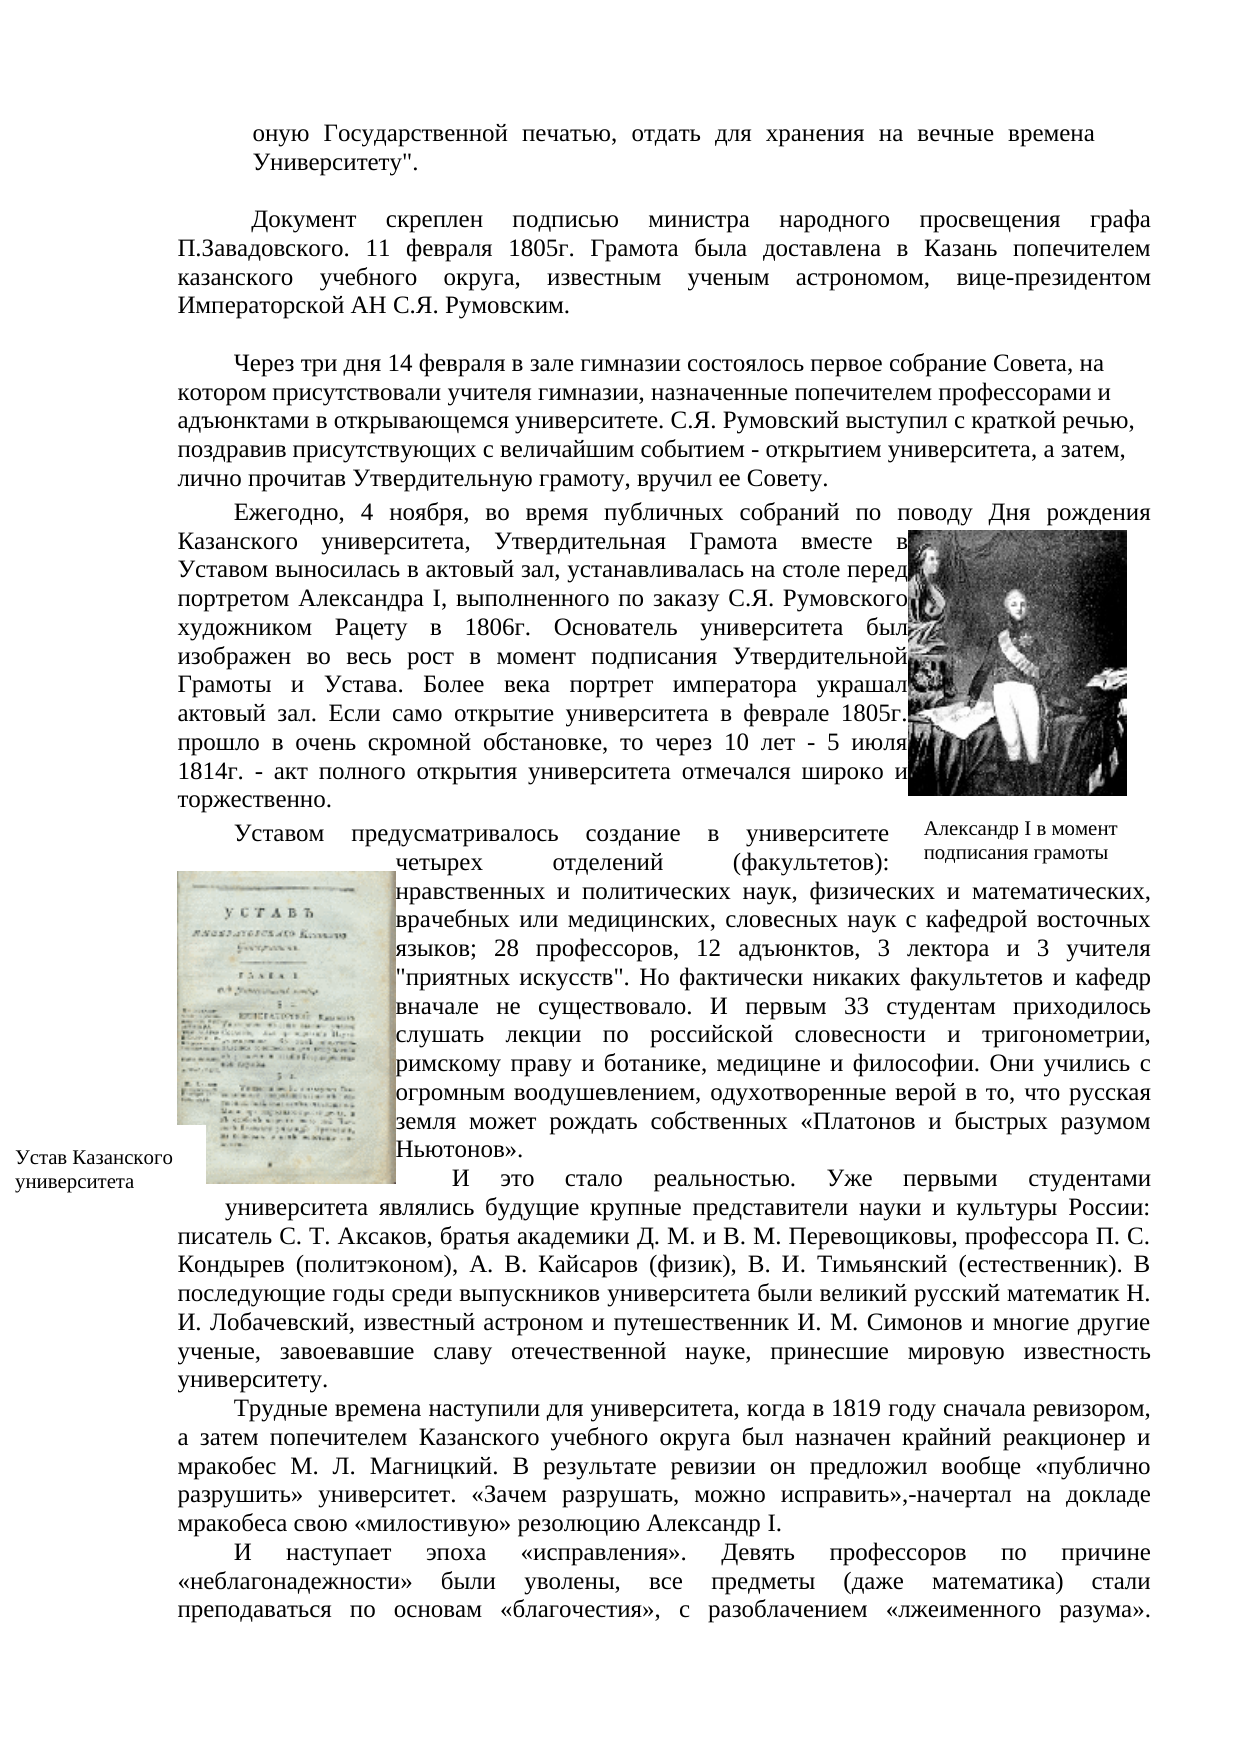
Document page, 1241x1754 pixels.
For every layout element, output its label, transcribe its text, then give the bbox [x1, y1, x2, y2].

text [252, 118, 1096, 176]
picture [177, 871, 396, 1184]
text И это стало реальностью. Уже первыми студентами университета являлись будущие крупные представители науки и культуры России: писатель С. Т. Аксаков, братья академики Д. М. и В. М. Перевощиковы, профессора П. С. Кондырев (политэконом), А. В. Кайсаров (физик), В. И. Тимьянский (естественник). В последующие годы среди выпускников университета были великий русский математик Н. И. Лобачевский, известный астроном и путешественник И. М. Симонов и многие другие ученые, завоевавшие славу отечественной науке, принесшие мировую известность университету. [177, 1163, 1152, 1393]
text Ежегодно, 4 ноября, во время публичных собраний по поводу Дня рождения Казанского университета, Утвердительная Грамота вместе в Уставом выносилась в актовый зал, устанавливалась на столе перед портретом Александра I, выполненного по заказу С.Я. Румовского художником Рацету в 1806г. Основатель университета был изображен во весь рост в момент подписания Утвердительной Грамоты и Устава. Более века портрет императора украшал актовый зал. Если само открытие университета в феврале 1805г. прошло в очень скромной обстановке, то через 10 лет - 5 июля 1814г. - акт полного открытия университета отмечался широко и торжественно. [177, 497, 1152, 813]
picture [908, 530, 1127, 796]
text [177, 1537, 1152, 1623]
text Трудные времена наступили для университета, когда в 1819 году сначала ревизором, а затем попечителем Казанского учебного округа был назначен крайний реакционер и мракобес М. Л. Магницкий. В результате ревизии он предложил вообще «публично разрушить» университет. «Зачем разрушать, можно исправить»,-начертал на докладе мракобеса свою «милостивую» резолюцию Александр I. [177, 1393, 1152, 1537]
text Документ скреплен подписью министра народного просвещения графа П.Завадовского. 11 февраля 1805г. Грамота была доставлена в Казань попечителем казанского учебного округа, известным ученым астрономом, вице-президентом Императорской АН С.Я. Румовским. [177, 204, 1152, 319]
text Уставом предусматривалось создание в университете четырех отделений (факультетов): нравственных и политических наук, физических и математических, врачебных или медицинских, словесных наук с кафедрой восточных языков; 28 профессоров, 12 адъюнктов, 3 лектора и 3 учителя "приятных искусств". Но фактически никаких факультетов и кафедр вначале не существовало. И первым 33 студентам приходилось слушать лекции по российской словесности и тригонометрии, римскому праву и ботанике, медицине и философии. Они учились с огромным воодушевлением, одухотворенные верой в то, что русская земля может рождать собственных «Платонов и быстрых разумом Ньютонов». [177, 818, 1152, 1163]
text Через три дня 14 февраля в зале гимназии состоялось первое собрание Совета, на котором присутствовали учителя гимназии, назначенные попечителем профессорами и адъюнктами в открывающемся университете. С.Я. Румовский выступил с краткой речью, поздравив присутствующих с величайшим событием - открытием университета, а затем, лично прочитав Утвердительную грамоту, вручил ее Совету. [177, 348, 1152, 492]
